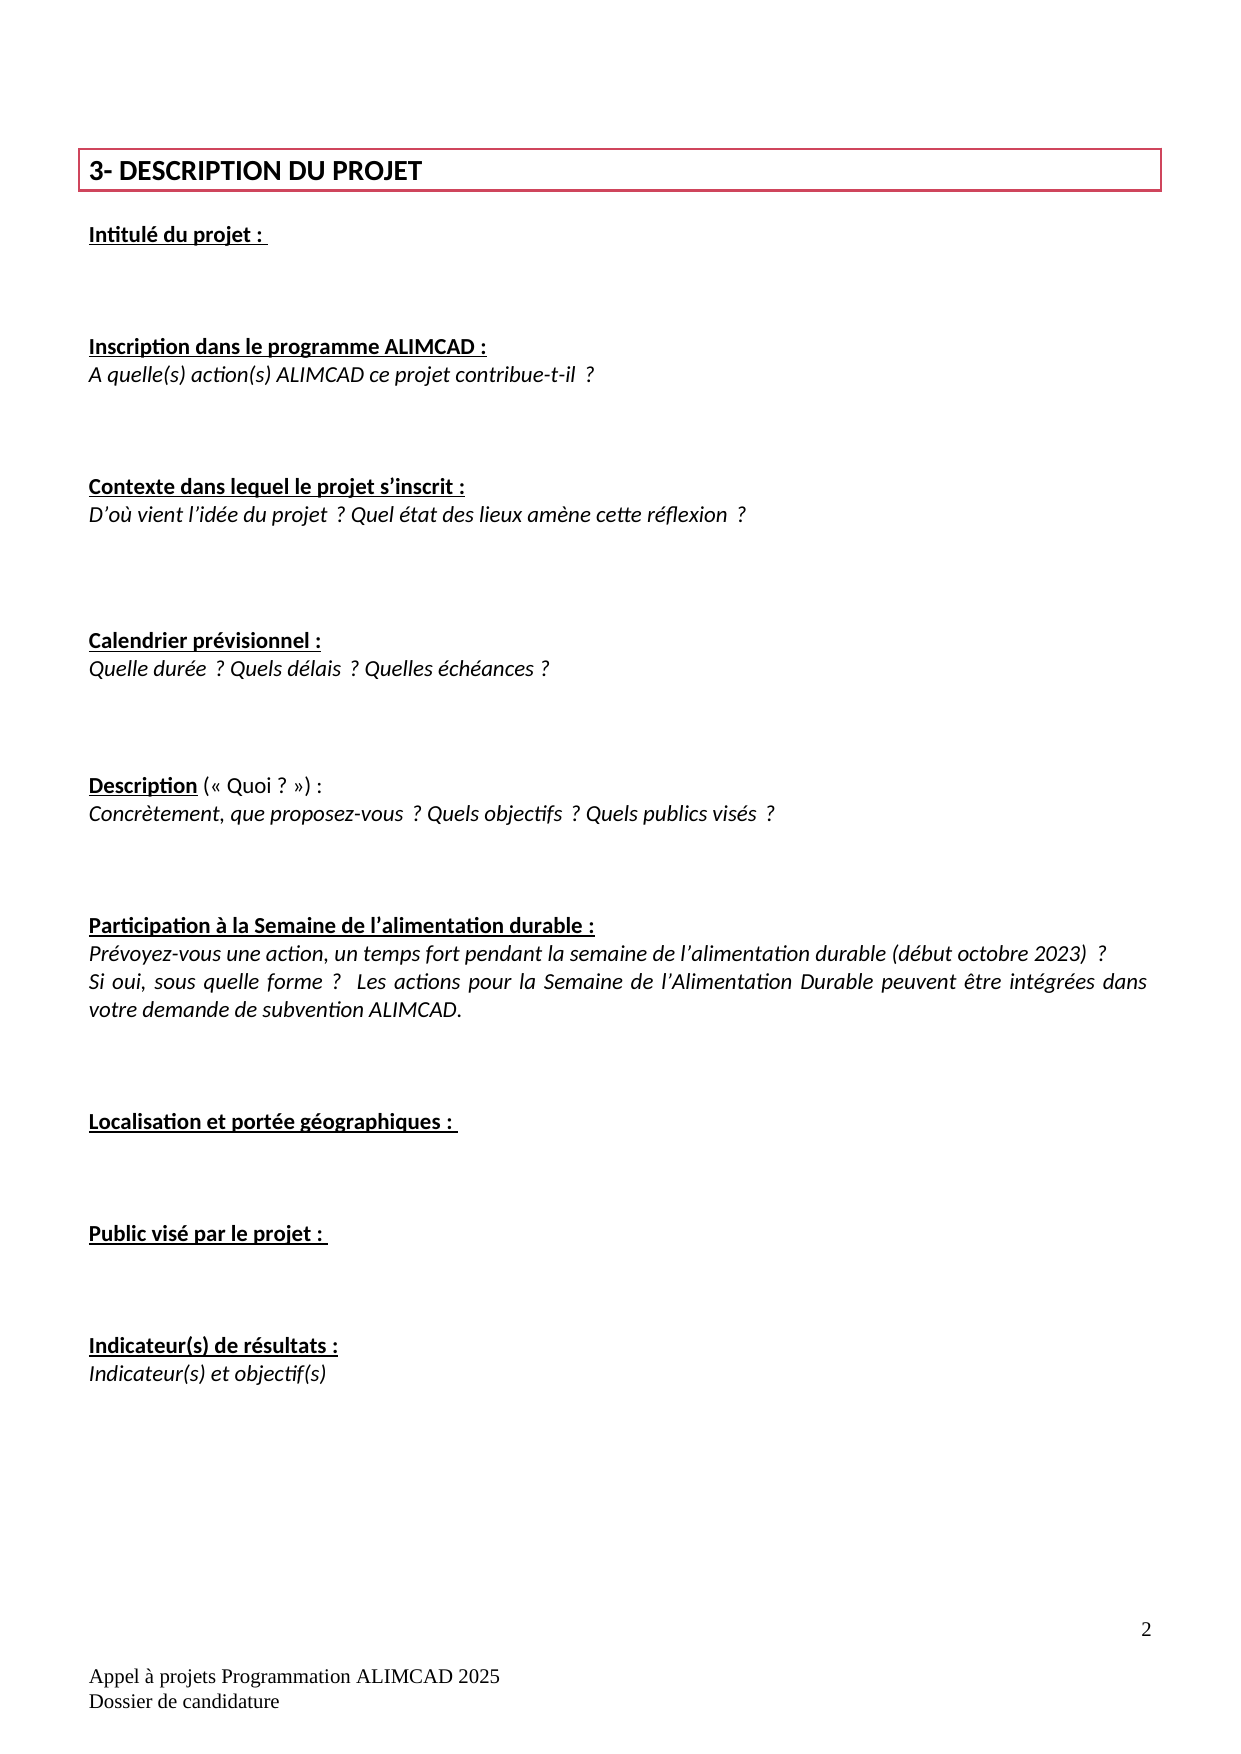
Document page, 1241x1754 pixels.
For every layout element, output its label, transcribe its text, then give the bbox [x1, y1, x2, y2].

text Contexte dans lequel le projet s’inscrit : [89, 472, 1152, 500]
list Public visé par le projet : [89, 1219, 1152, 1247]
text Prévoyez-vous une action, un temps fort pendant la semaine de l’alimentation durable (début octobre 2023) ? [89, 939, 1152, 967]
text Quelle durée ? Quels délais ? Quelles échéances ? [89, 654, 1152, 683]
text Si oui, sous quelle forme ? Les actions pour la Semaine de l’Alimentation Durable peuvent être intégrées dans votre demande de subvention ALIMCAD. [89, 967, 1152, 1023]
text Indicateur(s) de résultats : [89, 1331, 1152, 1359]
text D’où vient l’idée du projet ? Quel état des lieux amène cette réflexion ? [89, 500, 1152, 528]
text Participation à la Semaine de l’alimentation durable : [89, 911, 1152, 939]
text Localisation et portée géographiques : [89, 1107, 1152, 1135]
text 3- DESCRIPTION DU PROJET [80, 150, 1160, 189]
text A quelle(s) action(s) ALIMCAD ce projet contribue-t-il ? [89, 360, 1152, 388]
text Calendrier prévisionnel : [89, 627, 1152, 654]
text Concrètement, que proposez-vous ? Quels objectifs ? Quels publics visés ? [89, 799, 1152, 827]
text Inscription dans le programme ALIMCAD : [89, 332, 1152, 360]
text Intitulé du projet : [89, 220, 1152, 248]
text Description (« Quoi ? ») : [89, 771, 1152, 799]
list Indicateur(s) et objectif(s) [89, 1359, 1152, 1387]
